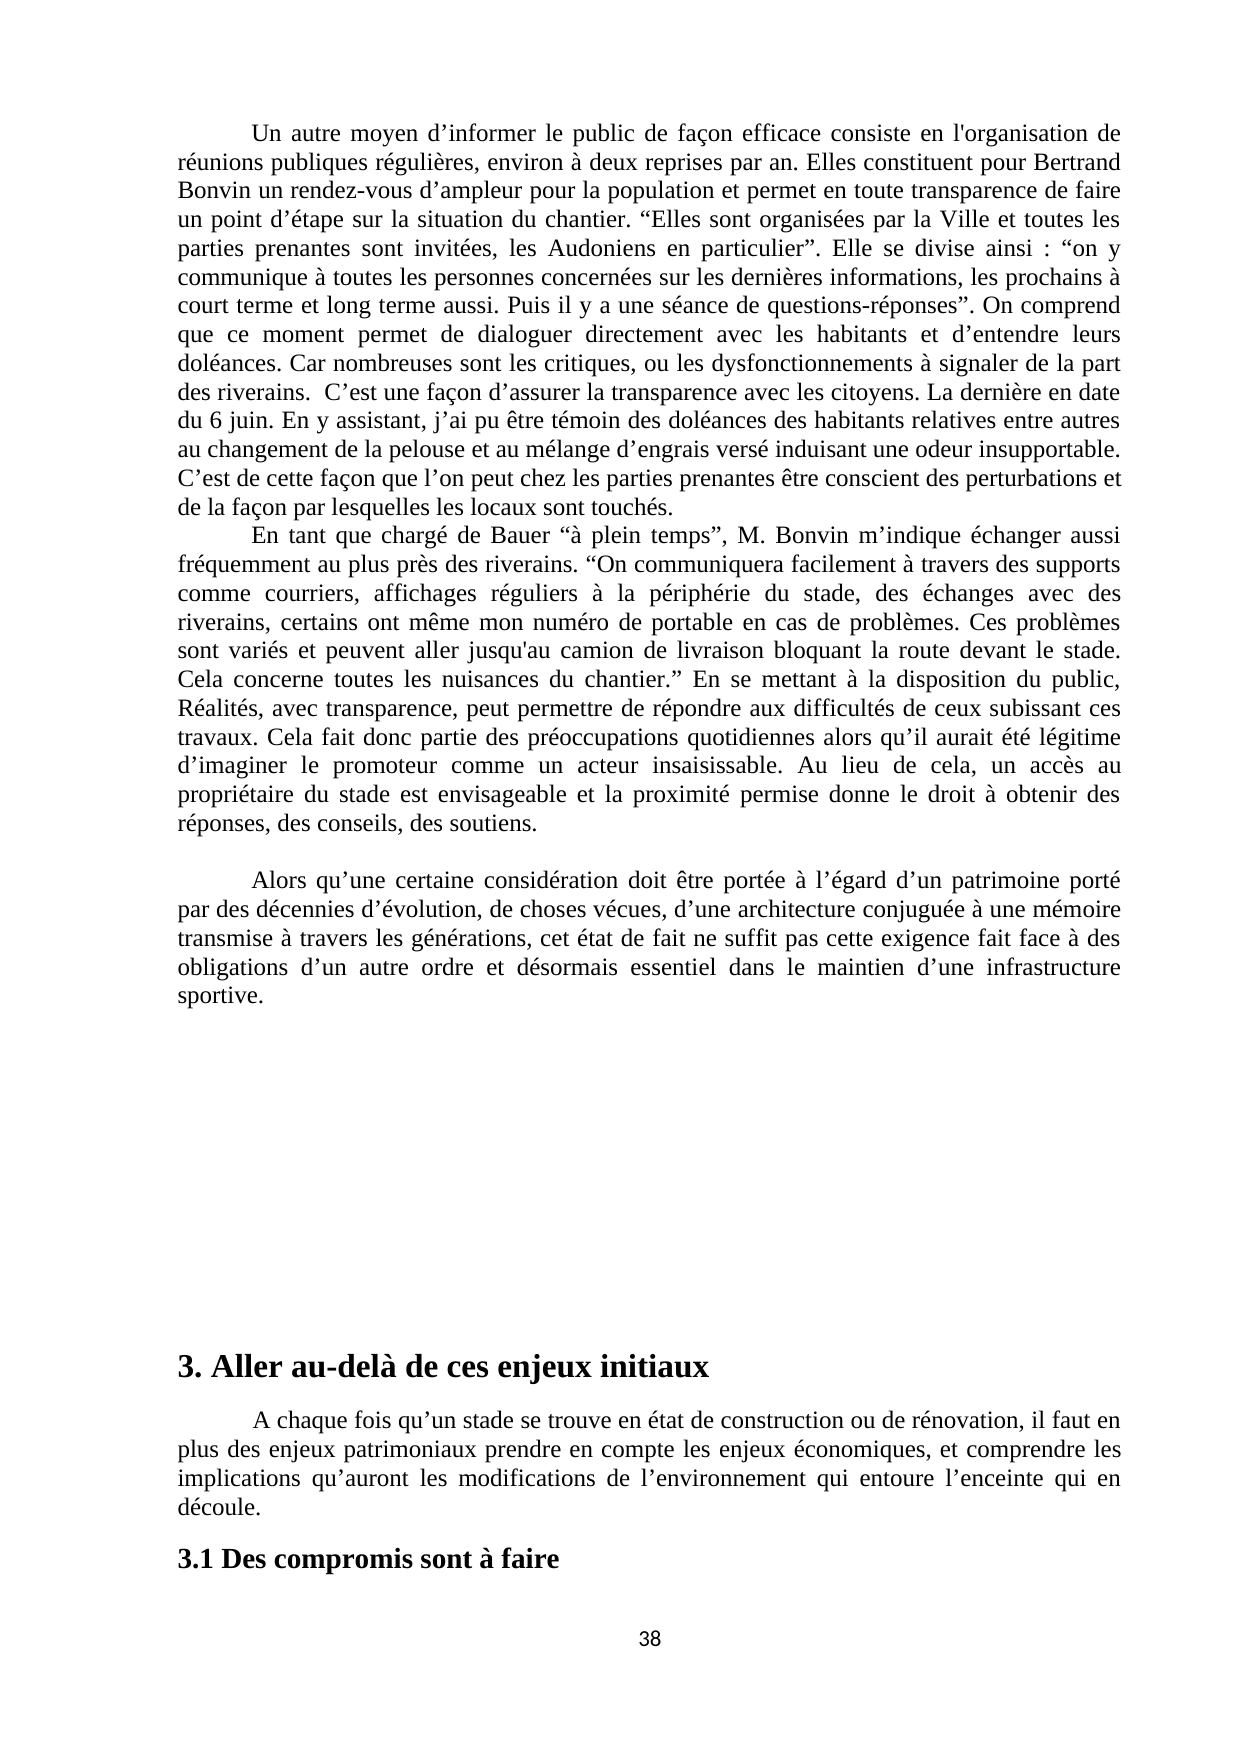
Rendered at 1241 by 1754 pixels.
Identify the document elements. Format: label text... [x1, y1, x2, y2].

text Un autre moyen d’informer le public de façon efficace consiste en l'organisation de réunions publiques régulières, environ à deux reprises par an. Elles constituent pour Bertrand Bonvin un rendez-vous d’ampleur pour la population et permet en toute transparence de faire un point d’étape sur la situation du chantier. “Elles sont organisées par la Ville et toutes les parties prenantes sont invitées, les Audoniens en particulier”. Elle se divise ainsi : “on y communique à toutes les personnes concernées sur les dernières informations, les prochains à court terme et long terme aussi. Puis il y a une séance de questions-réponses”. On comprend que ce moment permet de dialoguer directement avec les habitants et d’entendre leurs doléances. Car nombreuses sont les critiques, ou les dysfonctionnements à signaler de la part des riverains. C’est une façon d’assurer la transparence avec les citoyens. La dernière en date du 6 juin. En y assistant, j’ai pu être témoin des doléances des habitants relatives entre autres au changement de la pelouse et au mélange d’engrais versé induisant une odeur insupportable. C’est de cette façon que l’on peut chez les parties prenantes être conscient des perturbations et de la façon par lesquelles les locaux sont touchés. [177, 118, 1122, 521]
text Alors qu’une certaine considération doit être portée à l’égard d’un patrimoine porté par des décennies d’évolution, de choses vécues, d’une architecture conjuguée à une mémoire transmise à travers les générations, cet état de fait ne suffit pas cette exigence fait face à des obligations d’un autre ordre et désormais essentiel dans le maintien d’une infrastructure sportive. [177, 866, 1122, 1009]
text 3. Aller au-delà de ces enjeux initiaux [177, 1346, 1122, 1385]
text En tant que chargé de Bauer “à plein temps”, M. Bonvin m’indique échanger aussi fréquemment au plus près des riverains. “On communiquera facilement à travers des supports comme courriers, affichages réguliers à la périphérie du stade, des échanges avec des riverains, certains ont même mon numéro de portable en cas de problèmes. Ces problèmes sont variés et peuvent aller jusqu'au camion de livraison bloquant la route devant le stade. Cela concerne toutes les nuisances du chantier.” En se mettant à la disposition du public, Réalités, avec transparence, peut permettre de répondre aux difficultés de ceux subissant ces travaux. Cela fait donc partie des préoccupations quotidiennes alors qu’il aurait été légitime d’imaginer le promoteur comme un acteur insaisissable. Au lieu de cela, un accès au propriétaire du stade est envisageable et la proximité permise donne le droit à obtenir des réponses, des conseils, des soutiens. [177, 521, 1122, 837]
text 3.1 Des compromis sont à faire [177, 1541, 1122, 1575]
text A chaque fois qu’un stade se trouve en état de construction ou de rénovation, il faut en plus des enjeux patrimoniaux prendre en compte les enjeux économiques, et comprendre les implications qu’auront les modifications de l’environnement qui entoure l’enceinte qui en découle. [177, 1406, 1122, 1521]
